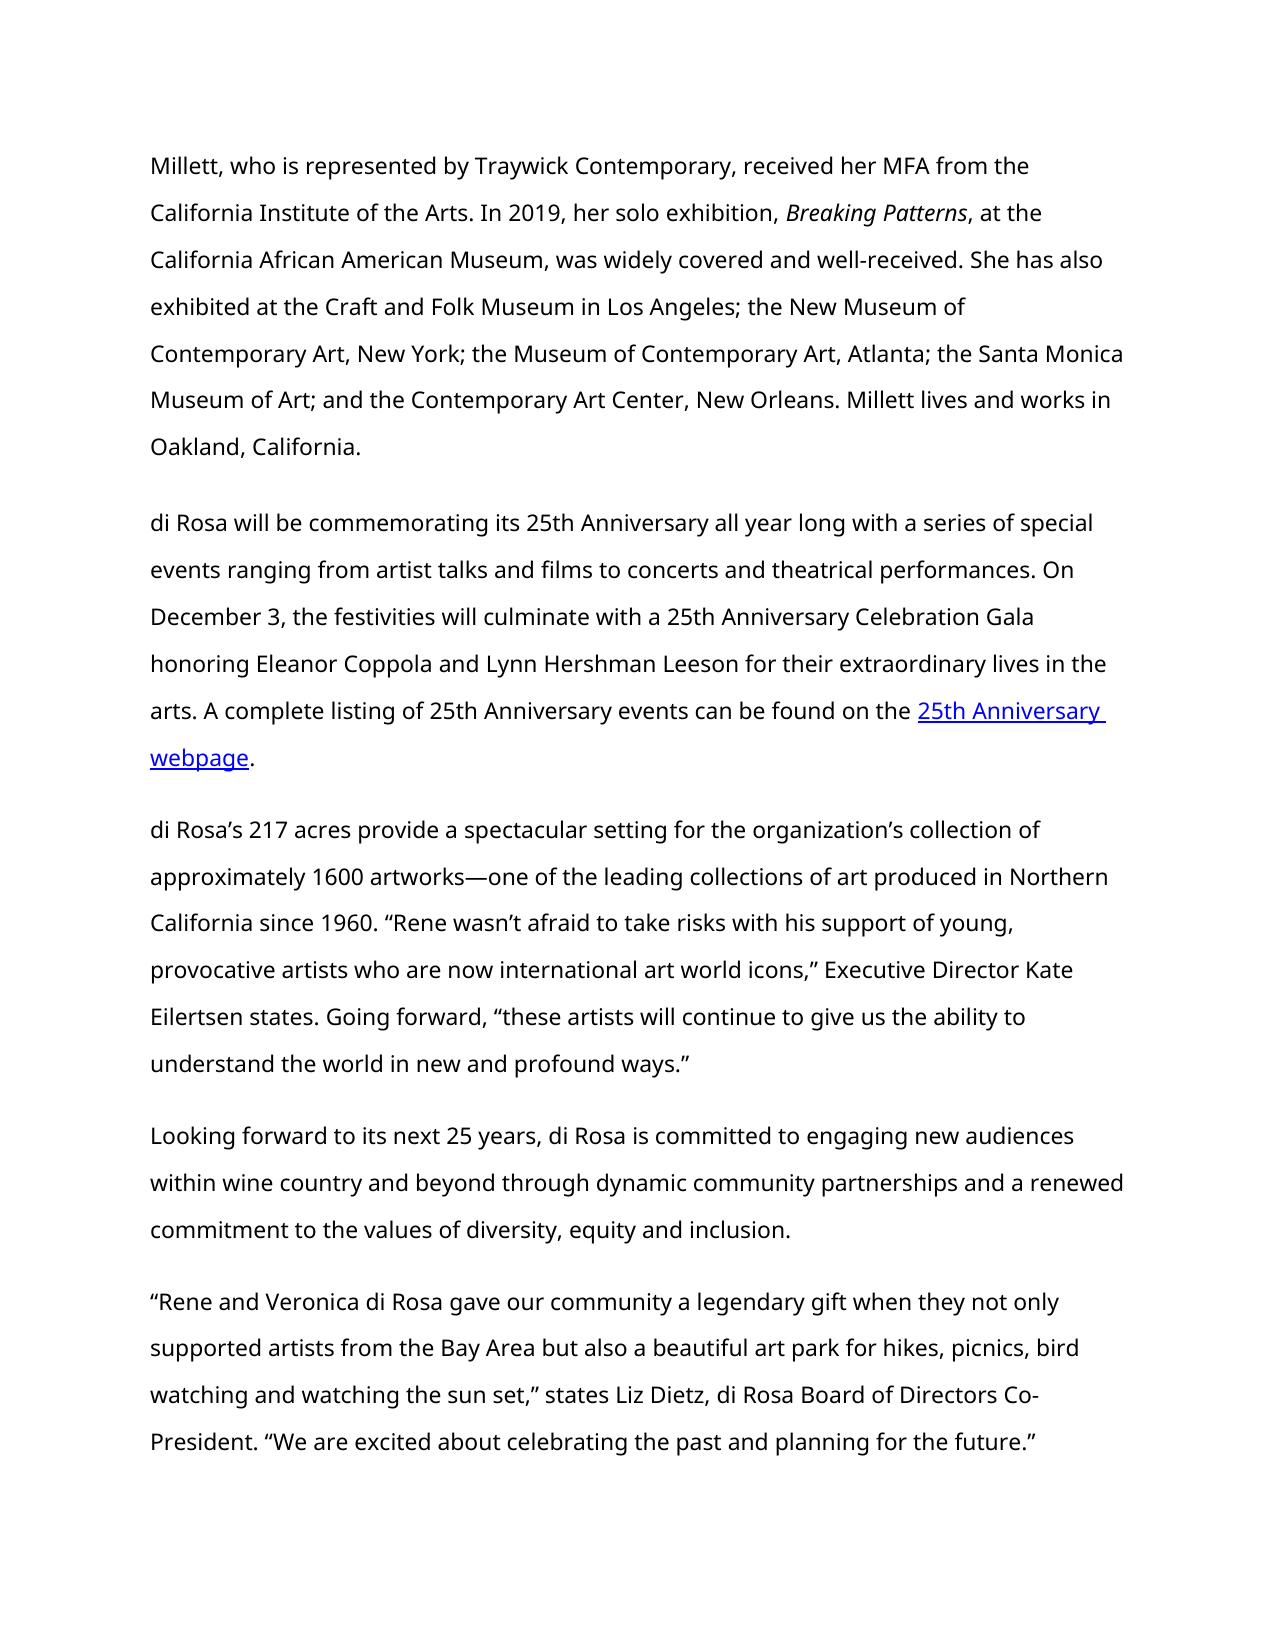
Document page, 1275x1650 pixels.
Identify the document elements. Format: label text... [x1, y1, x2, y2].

text Looking forward to its next 25 years, di Rosa is committed to engaging new audiences within wine country and beyond through dynamic community partnerships and a renewed commitment to the values of diversity, equity and inclusion. [150, 1120, 1125, 1245]
text “Rene and Veronica di Rosa gave our community a legendary gift when they not only supported artists from the Bay Area but also a beautiful art park for hikes, picnics, bird watching and watching the sun set,” states Liz Dietz, di Rosa Board of Directors Co-President. “We are excited about celebrating the past and planning for the future.” [150, 1285, 1125, 1457]
text Millett, who is represented by Traywick Contemporary, received her MFA from the California Institute of the Arts. In 2019, her solo exhibition, Breaking Patterns, at the California African American Museum, was widely covered and well-received. She has also exhibited at the Craft and Folk Museum in Los Angeles; the New Museum of Contemporary Art, New York; the Museum of Contemporary Art, Atlanta; the Santa Monica Museum of Art; and the Contemporary Art Center, New Orleans. Millett lives and works in Oakland, California. [150, 150, 1125, 462]
text di Rosa will be commemorating its 25th Anniversary all year long with a series of special events ranging from artist talks and films to concerts and theatrical performances. On December 3, the festivities will culminate with a 25th Anniversary Celebration Gala honoring Eleanor Coppola and Lynn Hershman Leeson for their extraordinary lives in the arts. A complete listing of 25th Anniversary events can be found on the 25th Anniversary webpage. [150, 507, 1125, 773]
text di Rosa’s 217 acres provide a spectacular setting for the organization’s collection of approximately 1600 artworks—one of the leading collections of art produced in Northern California since 1960. “Rene wasn’t afraid to take risks with his support of young, provocative artists who are now international art world icons,” Executive Director Kate Eilertsen states. Going forward, “these artists will continue to give us the ability to understand the world in new and profound ways.” [150, 813, 1125, 1079]
